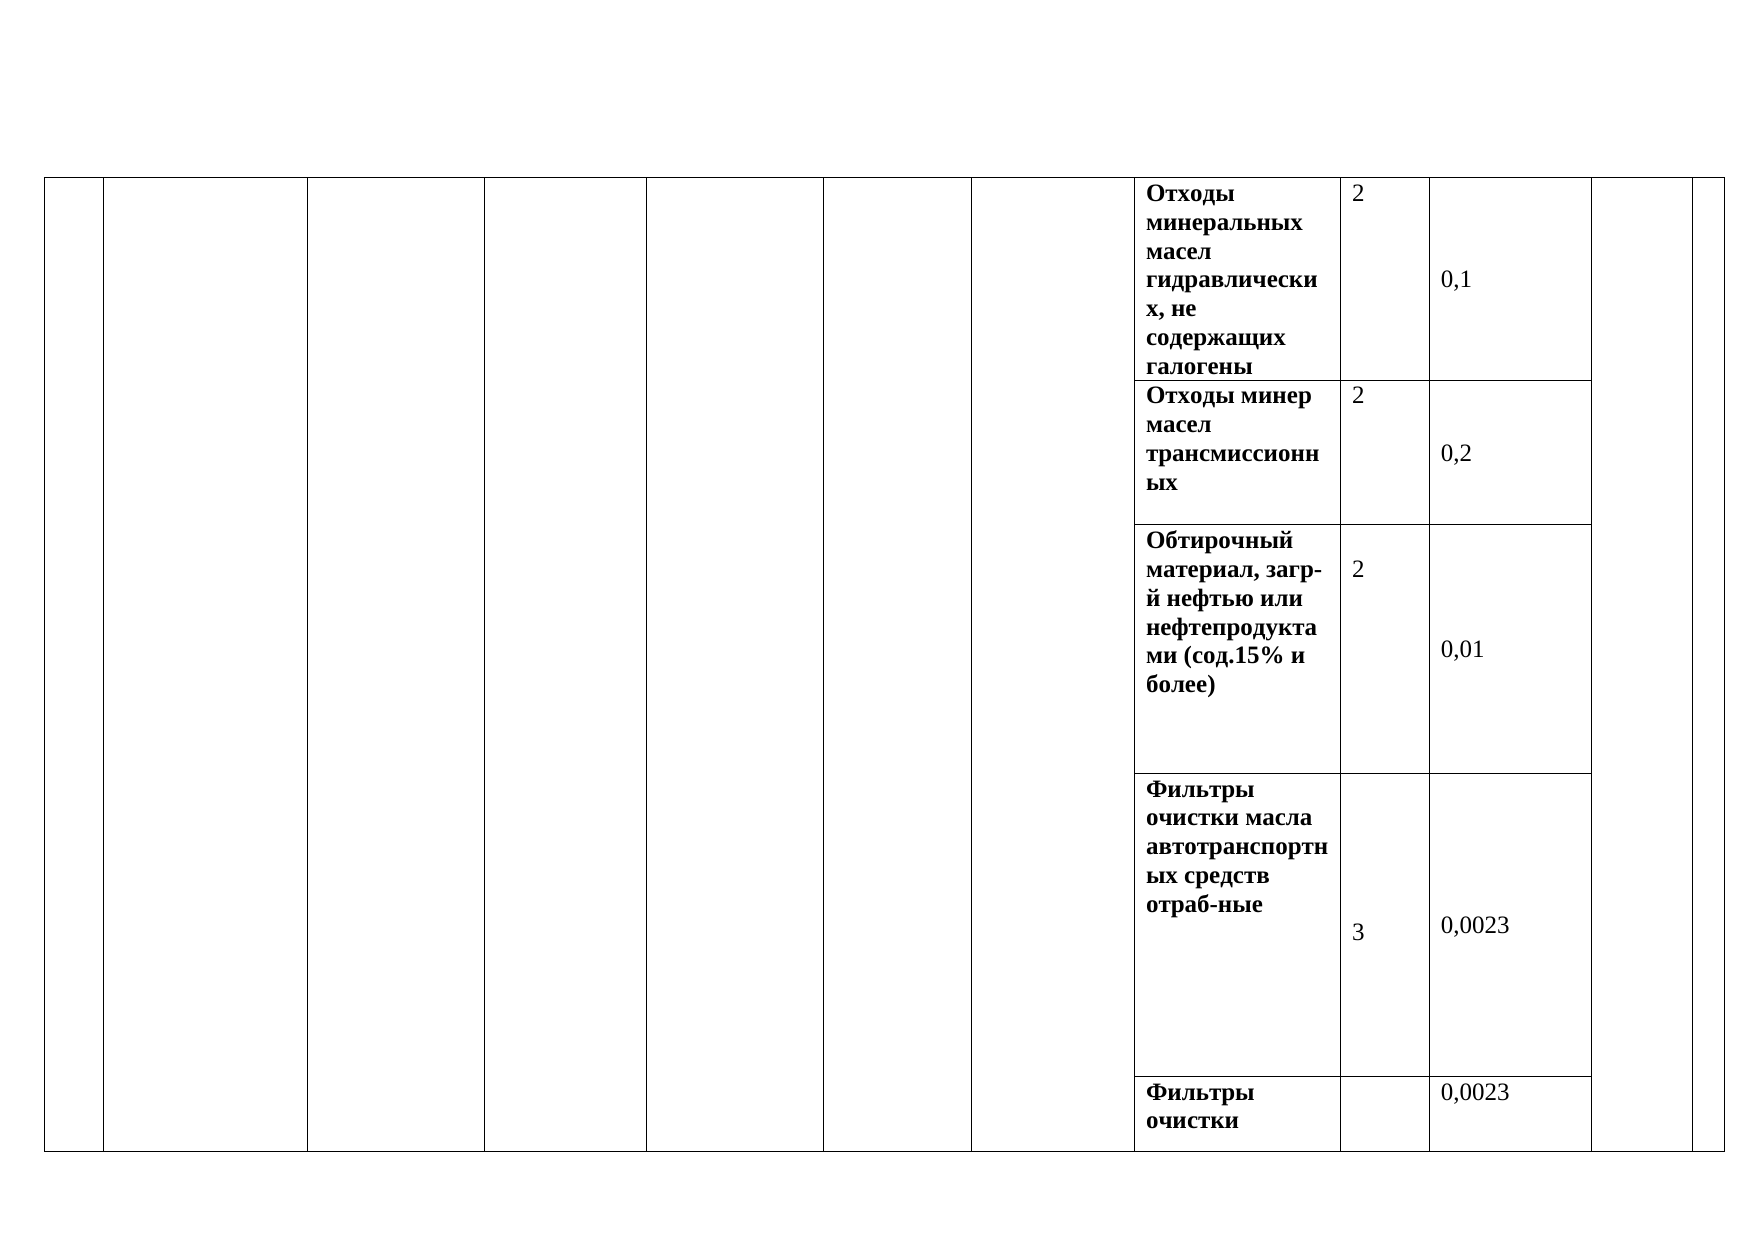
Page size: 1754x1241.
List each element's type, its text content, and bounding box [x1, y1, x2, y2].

table_cell 0,1 [1430, 178, 1591, 379]
table_cell Отходы минеральных масел гидравлических, не содержащих галогены [1135, 178, 1340, 379]
table_cell 0,01 [1430, 525, 1591, 773]
table_cell Обтирочный материал, загр-й нефтью или нефтепродуктами (сод.15% и более) [1135, 525, 1340, 773]
table_cell Фильтры очистки масла автотранспортных средств отраб-ные [1135, 774, 1340, 1076]
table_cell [1135, 1077, 1340, 1151]
table_cell 2 [1341, 178, 1429, 379]
table_cell 2 [1341, 525, 1429, 773]
table_cell 0,2 [1430, 381, 1591, 524]
table_cell 0,0023 [1430, 774, 1591, 1076]
table_cell 3 [1341, 1077, 1429, 1151]
table_cell 3 [1341, 774, 1429, 1076]
table_cell 2 [1341, 381, 1429, 524]
table_cell 0,0023 [1430, 1077, 1591, 1151]
table_cell Отходы минер масел трансмиссионных [1135, 381, 1340, 524]
